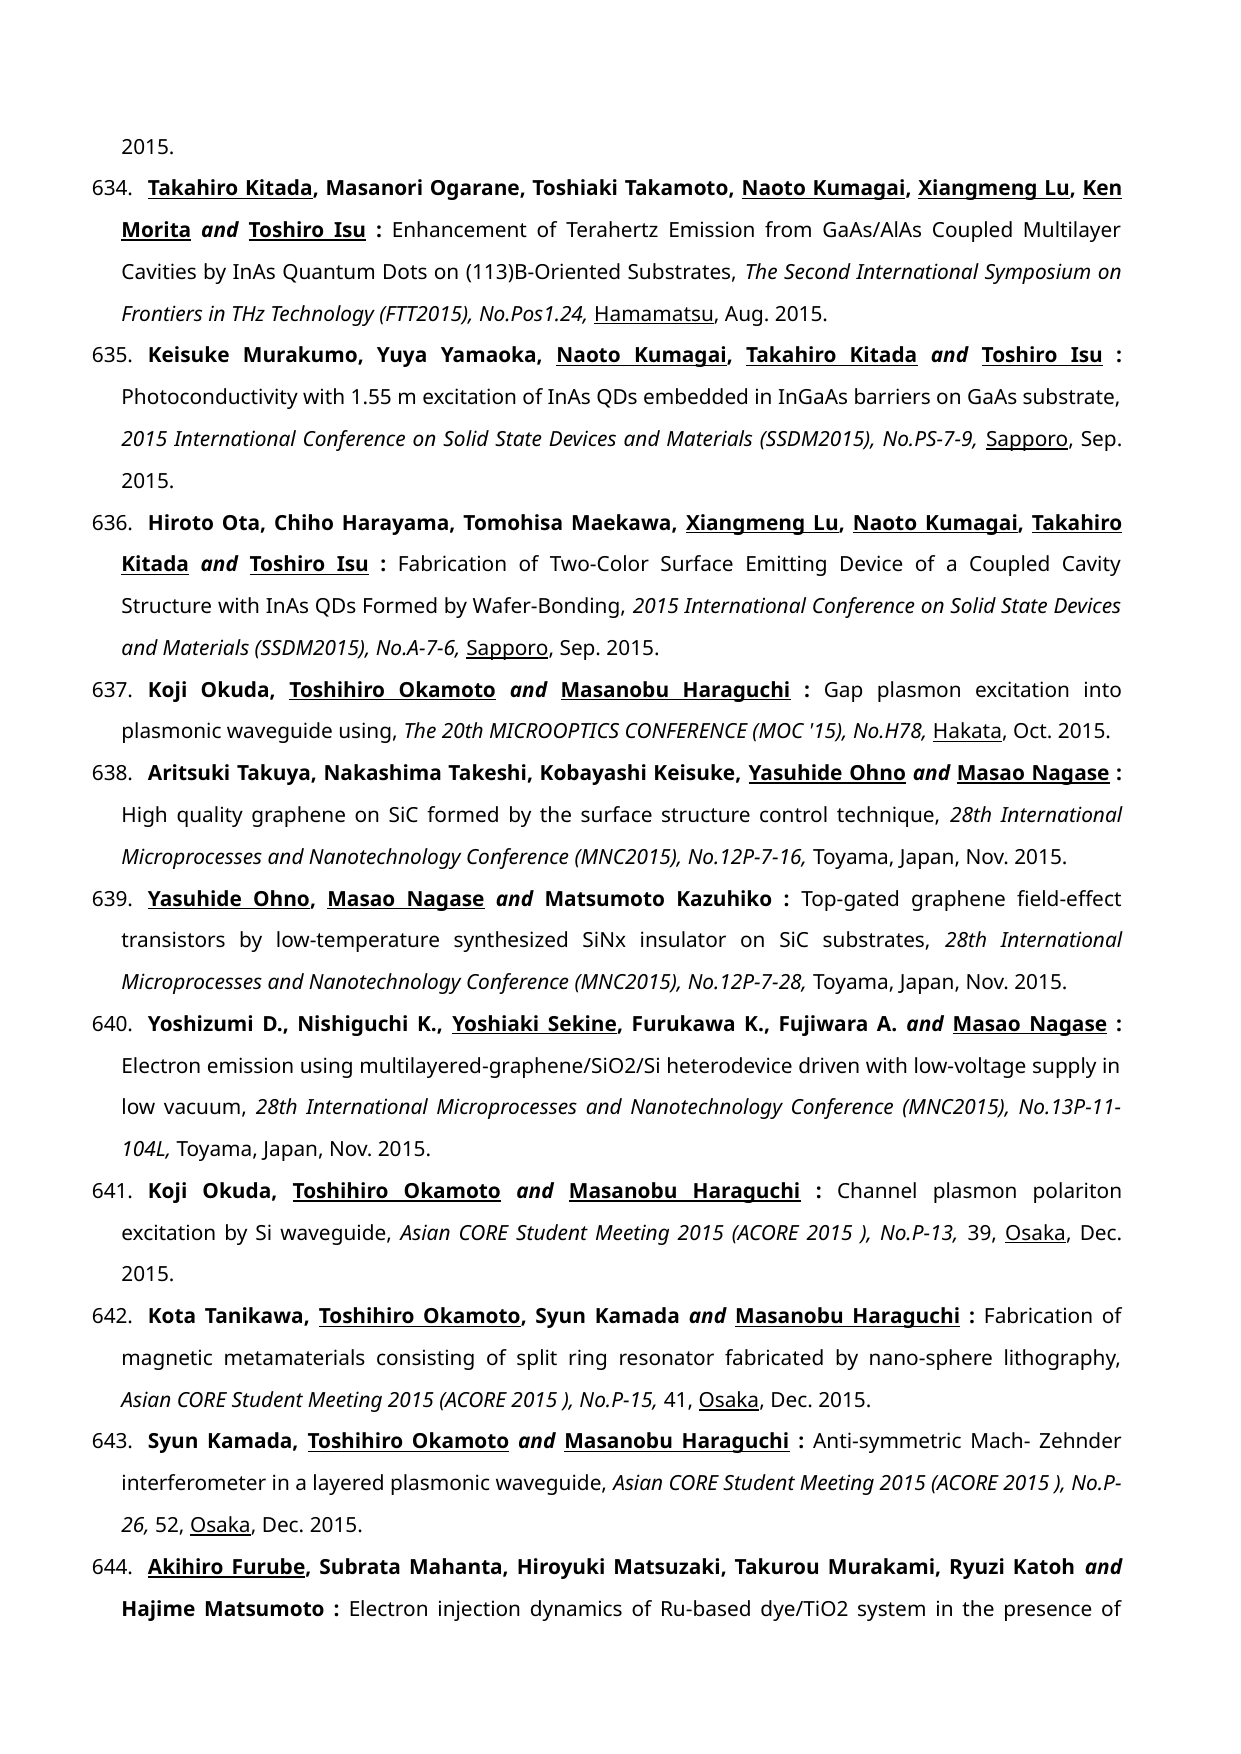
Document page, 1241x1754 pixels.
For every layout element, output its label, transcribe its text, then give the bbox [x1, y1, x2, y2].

list Koji Okuda, Toshihiro Okamoto and Masanobu Haraguchi : Gap plasmon excitation into plasmonic waveguide using, The 20th MICROOPTICS CONFERENCE (MOC '15), No.H78, Hakata, Oct. 2015. [92, 668, 1122, 752]
list Hiroto Ota, Chiho Harayama, Tomohisa Maekawa, Xiangmeng Lu, Naoto Kumagai, Takahiro Kitada and Toshiro Isu : Fabrication of Two-Color Surface Emitting Device of a Coupled Cavity Structure with InAs QDs Formed by Wafer-Bonding, 2015 International Conference on Solid State Devices and Materials (SSDM2015), No.A-7-6, Sapporo, Sep. 2015. [92, 501, 1122, 668]
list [92, 125, 1122, 167]
list Kota Tanikawa, Toshihiro Okamoto, Syun Kamada and Masanobu Haraguchi : Fabrication of magnetic metamaterials consisting of split ring resonator fabricated by nano-sphere lithography, Asian CORE Student Meeting 2015 (ACORE 2015 ), No.P-15, 41, Osaka, Dec. 2015. [92, 1295, 1122, 1420]
list Yoshizumi D., Nishiguchi K., Yoshiaki Sekine, Furukawa K., Fujiwara A. and Masao Nagase : Electron emission using multilayered-graphene/SiO2/Si heterodevice driven with low-voltage supply in low vacuum, 28th International Microprocesses and Nanotechnology Conference (MNC2015), No.13P-11-104L, Toyama, Japan, Nov. 2015. [92, 1002, 1122, 1169]
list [92, 1545, 1122, 1629]
list Yasuhide Ohno, Masao Nagase and Matsumoto Kazuhiko : Top-gated graphene field-effect transistors by low-temperature synthesized SiNx insulator on SiC substrates, 28th International Microprocesses and Nanotechnology Conference (MNC2015), No.12P-7-28, Toyama, Japan, Nov. 2015. [92, 877, 1122, 1002]
list Takahiro Kitada, Masanori Ogarane, Toshiaki Takamoto, Naoto Kumagai, Xiangmeng Lu, Ken Morita and Toshiro Isu : Enhancement of Terahertz Emission from GaAs/AlAs Coupled Multilayer Cavities by InAs Quantum Dots on (113)B-Oriented Substrates, The Second International Symposium on Frontiers in THz Technology (FTT2015), No.Pos1.24, Hamamatsu, Aug. 2015. [92, 167, 1122, 334]
list Syun Kamada, Toshihiro Okamoto and Masanobu Haraguchi : Anti-symmetric Mach- Zehnder interferometer in a layered plasmonic waveguide, Asian CORE Student Meeting 2015 (ACORE 2015 ), No.P-26, 52, Osaka, Dec. 2015. [92, 1420, 1122, 1545]
list Koji Okuda, Toshihiro Okamoto and Masanobu Haraguchi : Channel plasmon polariton excitation by Si waveguide, Asian CORE Student Meeting 2015 (ACORE 2015 ), No.P-13, 39, Osaka, Dec. 2015. [92, 1169, 1122, 1295]
list Keisuke Murakumo, Yuya Yamaoka, Naoto Kumagai, Takahiro Kitada and Toshiro Isu : Photoconductivity with 1.55 m excitation of InAs QDs embedded in InGaAs barriers on GaAs substrate, 2015 International Conference on Solid State Devices and Materials (SSDM2015), No.PS-7-9, Sapporo, Sep. 2015. [92, 334, 1122, 501]
list Aritsuki Takuya, Nakashima Takeshi, Kobayashi Keisuke, Yasuhide Ohno and Masao Nagase : High quality graphene on SiC formed by the surface structure control technique, 28th International Microprocesses and Nanotechnology Conference (MNC2015), No.12P-7-16, Toyama, Japan, Nov. 2015. [92, 752, 1122, 877]
